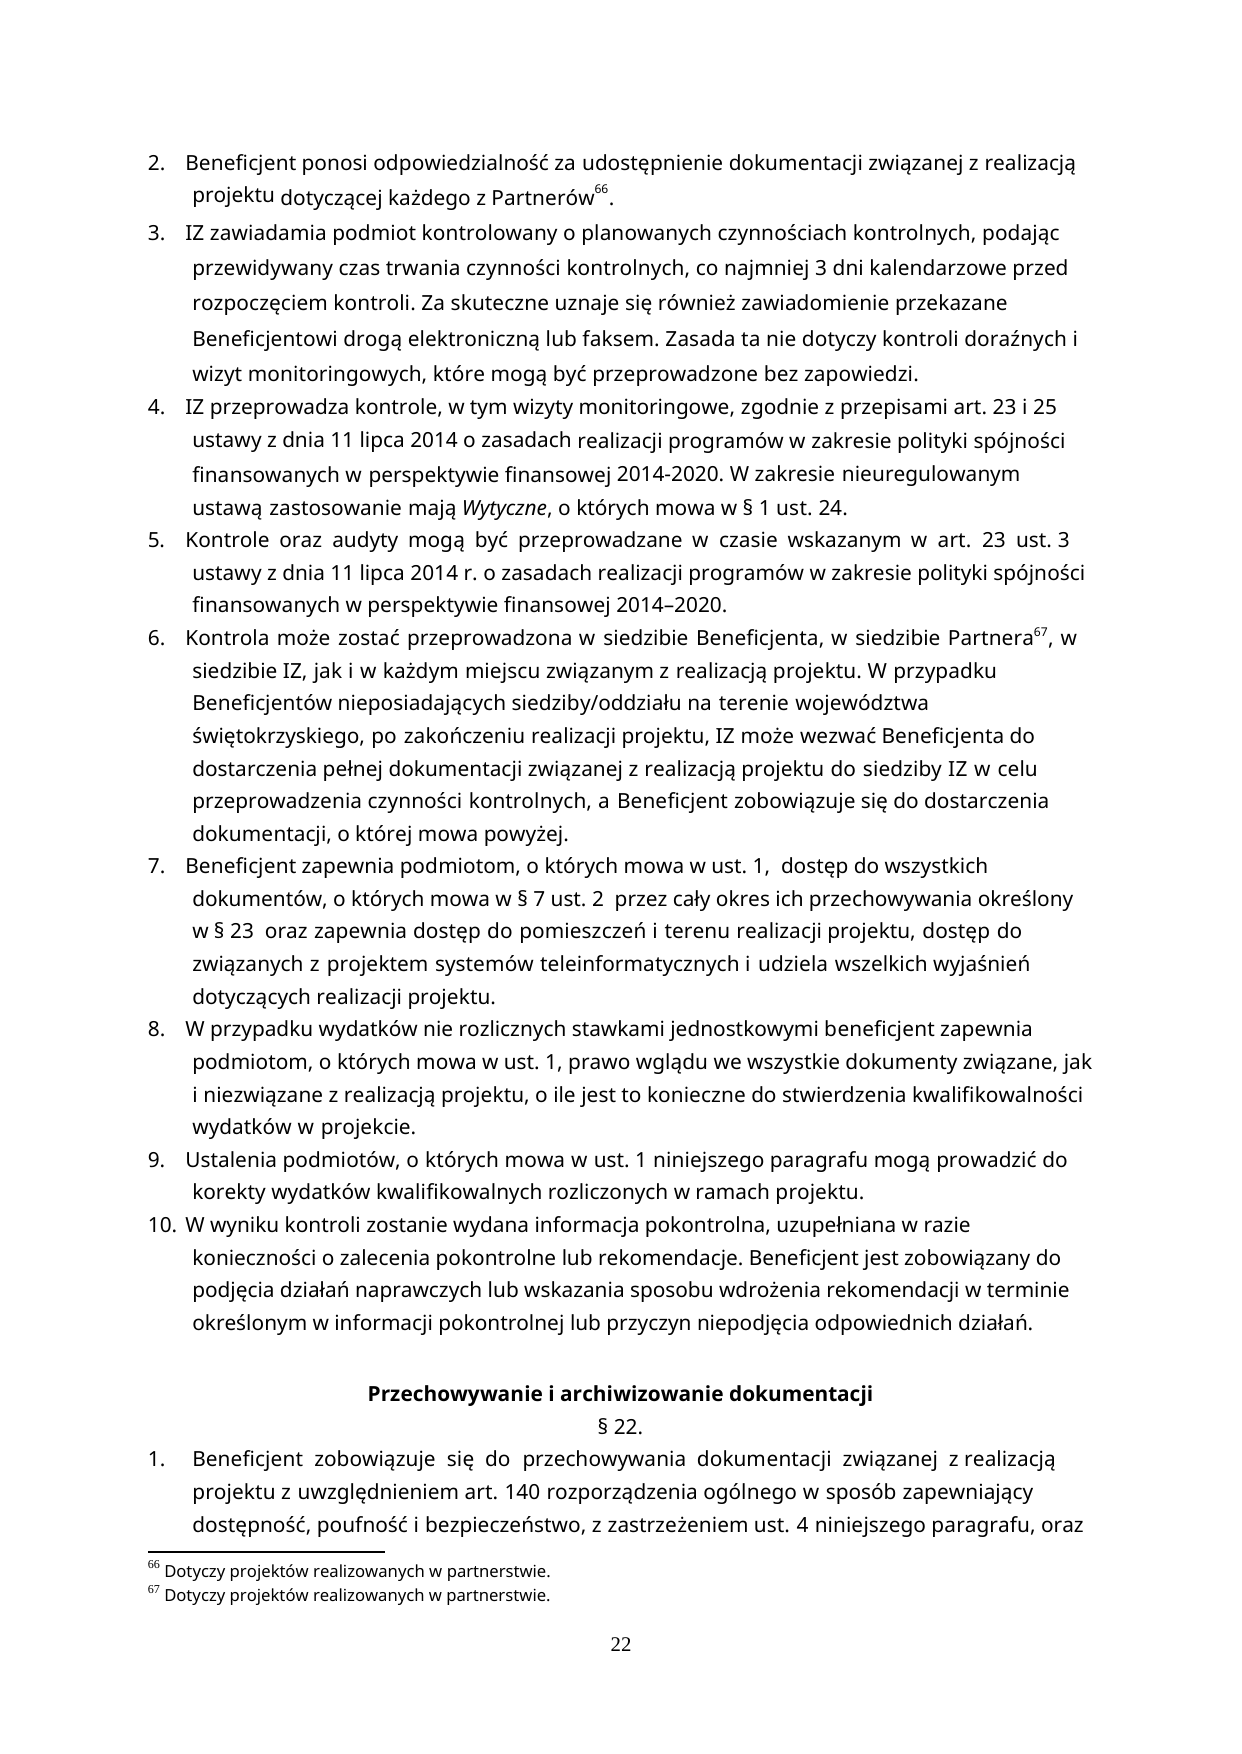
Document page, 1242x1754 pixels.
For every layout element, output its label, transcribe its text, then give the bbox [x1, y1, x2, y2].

list W wyniku kontroli zostanie wydana informacja pokontrolna, uzupełniana w razie konieczności o zalecenia pokontrolne lub rekomendacje. Beneficjent jest zobowiązany do podjęcia działań naprawczych lub wskazania sposobu wdrożenia rekomendacji w terminie określonym w informacji pokontrolnej lub przyczyn niepodjęcia odpowiednich działań. [148, 1210, 1093, 1336]
text § 22. [148, 1412, 1093, 1440]
list IZ przeprowadza kontrole, w tym wizyty monitoringowe, zgodnie z przepisami art. 23 i 25 ustawy z dnia 11 lipca 2014 o zasadach realizacji programów w zakresie polityki spójności finansowanych w perspektywie finansowej 2014-2020. W zakresie nieuregulowanym ustawą zastosowanie mają Wytyczne, o których mowa w § 1 ust. 24. [148, 392, 1093, 521]
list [148, 1444, 1093, 1538]
list IZ zawiadamia podmiot kontrolowany o planowanych czynnościach kontrolnych, podając przewidywany czas trwania czynności kontrolnych, co najmniej 3 dni kalendarzowe przed rozpoczęciem kontroli. Za skuteczne uznaje się również zawiadomienie przekazane Beneficjentowi drogą elektroniczną lub faksem. Zasada ta nie dotyczy kontroli doraźnych i wizyt monitoringowych, które mogą być przeprowadzone bez zapowiedzi. [148, 216, 1093, 387]
list Kontrole oraz audyty mogą być przeprowadzane w czasie wskazanym w art. 23 ust. 3 ustawy z dnia 11 lipca 2014 r. o zasadach realizacji programów w zakresie polityki spójności finansowanych w perspektywie finansowej 2014–2020. [148, 525, 1093, 619]
list Beneficjent zapewnia podmiotom, o których mowa w ust. 1, dostęp do wszystkich dokumentów, o których mowa w § 7 ust. 2 przez cały okres ich przechowywania określony w § 23 oraz zapewnia dostęp do pomieszczeń i terenu realizacji projektu, dostęp do związanych z projektem systemów teleinformatycznych i udziela wszelkich wyjaśnień dotyczących realizacji projektu. [148, 851, 1093, 1010]
list W przypadku wydatków nie rozlicznych stawkami jednostkowymi beneficjent zapewnia podmiotom, o których mowa w ust. 1, prawo wglądu we wszystkie dokumenty związane, jak i niezwiązane z realizacją projektu, o ile jest to konieczne do stwierdzenia kwalifikowalności wydatków w projekcie. [148, 1014, 1093, 1141]
list Beneficjent ponosi odpowiedzialność za udostępnienie dokumentacji związanej z realizacją projektu dotyczącej każdego z Partnerów. [148, 148, 1093, 211]
text Przechowywanie i archiwizowanie dokumentacji [148, 1379, 1093, 1408]
list Ustalenia podmiotów, o których mowa w ust. 1 niniejszego paragrafu mogą prowadzić do korekty wydatków kwalifikowalnych rozliczonych w ramach projektu. [148, 1145, 1093, 1206]
list Kontrola może zostać przeprowadzona w siedzibie Beneficjenta, w siedzibie Partnera, w siedzibie IZ, jak i w każdym miejscu związanym z realizacją projektu. W przypadku Beneficjentów nieposiadających siedziby/oddziału na terenie województwa świętokrzyskiego, po zakończeniu realizacji projektu, IZ może wezwać Beneficjenta do dostarczenia pełnej dokumentacji związanej z realizacją projektu do siedziby IZ w celu przeprowadzenia czynności kontrolnych, a Beneficjent zobowiązuje się do dostarczenia dokumentacji, o której mowa powyżej. [148, 623, 1093, 847]
